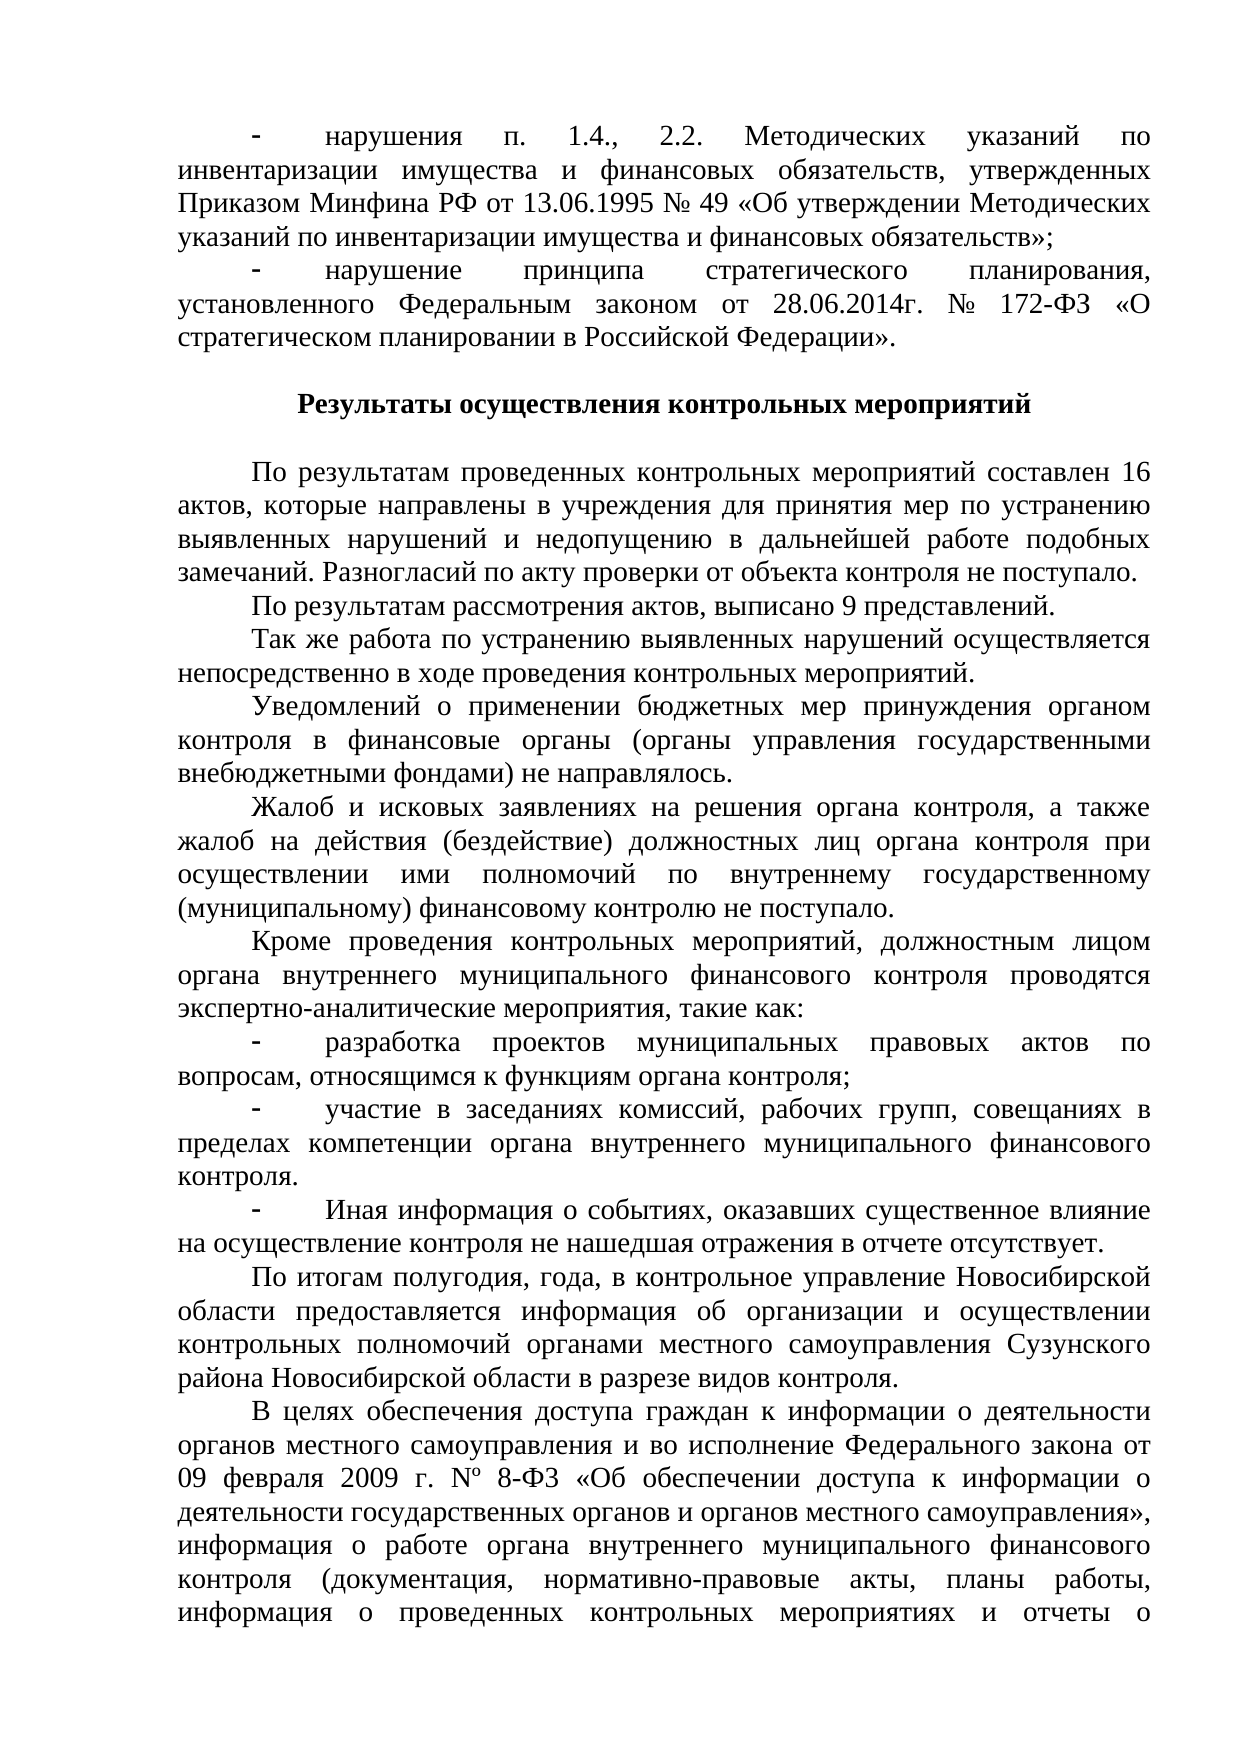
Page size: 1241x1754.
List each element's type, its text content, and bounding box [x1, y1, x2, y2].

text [177, 1393, 1152, 1628]
list нарушения п. 1.4., 2.2. Методических указаний по инвентаризации имущества и финансовых обязательств, утвержденных Приказом Минфина РФ от 13.06.1995 № 49 «Об утверждении Методических указаний по инвентаризации имущества и финансовых обязательств»; [177, 118, 1152, 252]
text По итогам полугодия, года, в контрольное управление Новосибирской области предоставляется информация об организации и осуществлении контрольных полномочий органами местного самоуправления Сузунского района Новосибирской области в разрезе видов контроля. [177, 1259, 1152, 1393]
text Результаты осуществления контрольных мероприятий [177, 387, 1152, 420]
list разработка проектов муниципальных правовых актов по вопросам, относящимся к функциям органа контроля; [177, 1024, 1152, 1091]
text По результатам рассмотрения актов, выписано 9 представлений. [177, 588, 1152, 621]
text Так же работа по устранению выявленных нарушений осуществляется непосредственно в ходе проведения контрольных мероприятий. [177, 621, 1152, 688]
list Иная информация о событиях, оказавших существенное влияние на осуществление контроля не нашедшая отражения в отчете отсутствует. [177, 1192, 1152, 1259]
text Жалоб и исковых заявлениях на решения органа контроля, а также жалоб на действия (бездействие) должностных лиц органа контроля при осуществлении ими полномочий по внутреннему государственному (муниципальному) финансовому контролю не поступало. [177, 789, 1152, 923]
list нарушение принципа стратегического планирования, установленного Федеральным законом от 28.06.2014г. № 172-ФЗ «О стратегическом планировании в Российской Федерации». [177, 252, 1152, 353]
text По результатам проведенных контрольных мероприятий составлен 16 актов, которые направлены в учреждения для принятия мер по устранению выявленных нарушений и недопущению в дальнейшей работе подобных замечаний. Разногласий по акту проверки от объекта контроля не поступало. [177, 454, 1152, 588]
text Кроме проведения контрольных мероприятий, должностным лицом органа внутреннего муниципального финансового контроля проводятся экспертно-аналитические мероприятия, такие как: [177, 923, 1152, 1024]
list участие в заседаниях комиссий, рабочих групп, совещаниях в пределах компетенции органа внутреннего муниципального финансового контроля. [177, 1091, 1152, 1192]
text Уведомлений о применении бюджетных мер принуждения органом контроля в финансовые органы (органы управления государственными внебюджетными фондами) не направлялось. [177, 688, 1152, 789]
